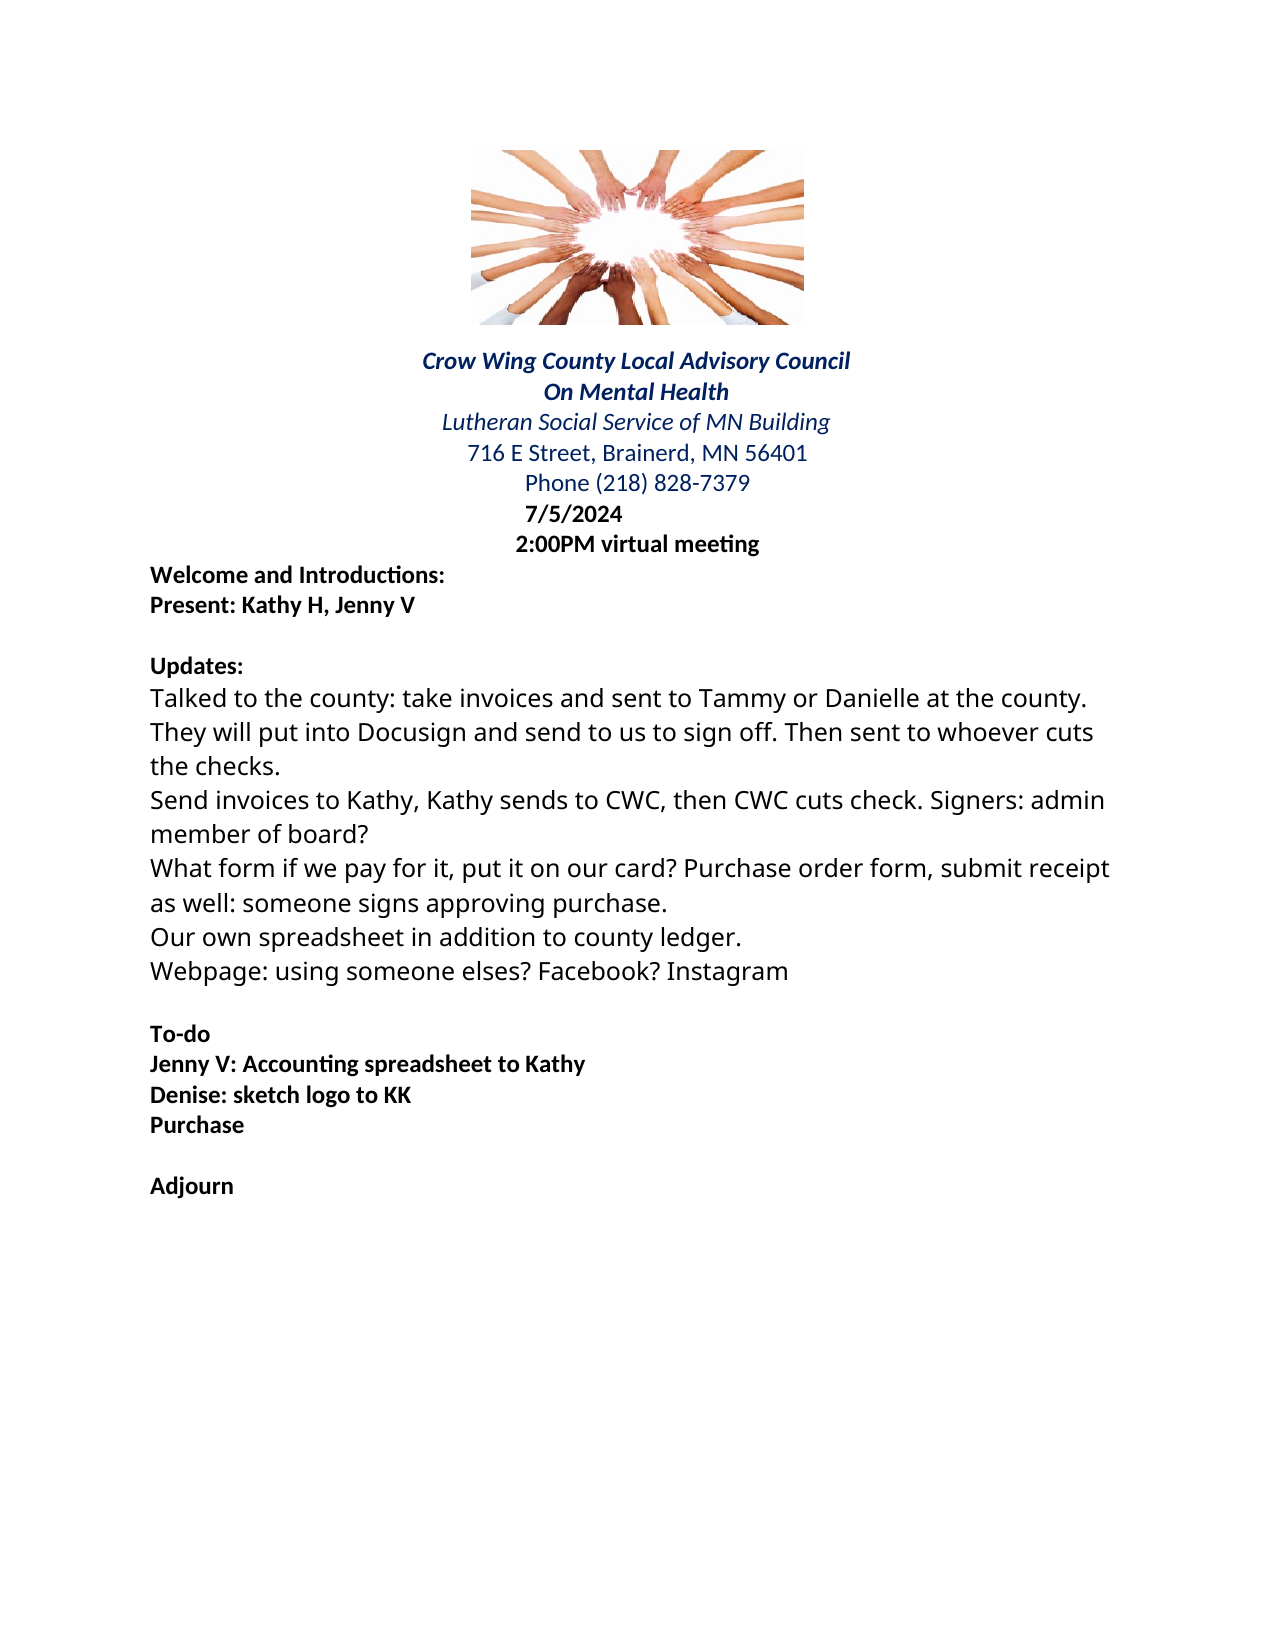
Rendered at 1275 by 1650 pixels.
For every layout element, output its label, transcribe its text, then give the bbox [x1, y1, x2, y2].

text 7/5/2024 [525, 498, 1125, 528]
text Talked to the county: take invoices and sent to Tammy or Danielle at the county. They will put into Docusign and send to us to sign off. Then sent to whoever cuts the checks. [150, 681, 1125, 783]
text Our own spreadsheet in addition to county ledger. [150, 919, 1125, 953]
text Present: Kathy H, Jenny V [150, 589, 1125, 620]
picture [471, 150, 804, 325]
text Webpage: using someone elses? Facebook? Instagram [150, 953, 1125, 987]
text Updates: [150, 650, 1125, 681]
text Lutheran Social Service of MN Building [150, 406, 1125, 437]
text Purchase [150, 1109, 1125, 1140]
text What form if we pay for it, put it on our card? Purchase order form, submit receipt as well: someone signs approving purchase. [150, 851, 1125, 919]
text Jenny V: Accounting spreadsheet to Kathy [150, 1048, 1125, 1079]
text Welcome and Introductions: [150, 559, 1125, 589]
text 2:00PM virtual meeting [150, 528, 1125, 559]
text 716 E Street, Brainerd, MN 56401 [150, 437, 1125, 467]
text Phone (218) 828-7379 [150, 467, 1125, 498]
text Crow Wing County Local Advisory Council [150, 345, 1125, 376]
text Adjourn [150, 1171, 1125, 1201]
text Send invoices to Kathy, Kathy sends to CWC, then CWC cuts check. Signers: admin member of board? [150, 783, 1125, 851]
text To-do [150, 1018, 1125, 1048]
text Denise: sketch logo to KK [150, 1079, 1125, 1109]
text On Mental Health [150, 376, 1125, 406]
